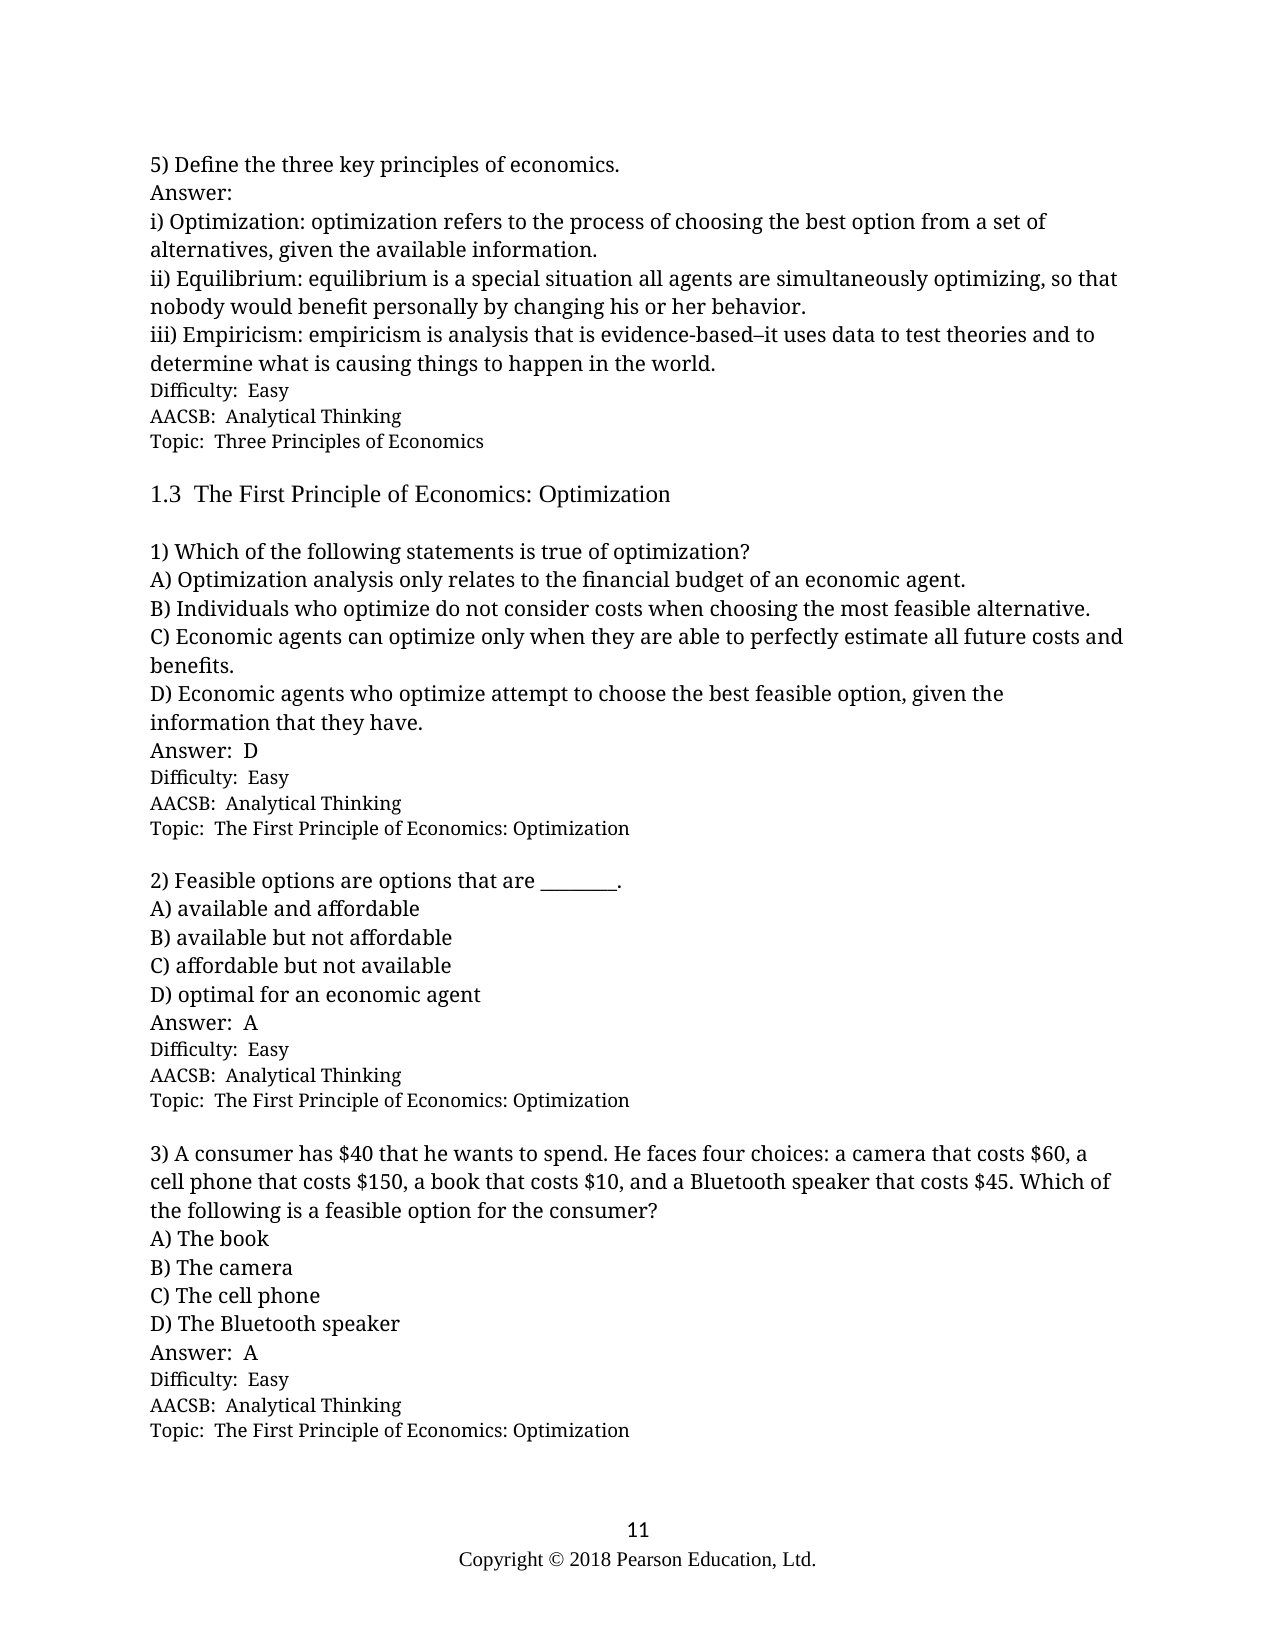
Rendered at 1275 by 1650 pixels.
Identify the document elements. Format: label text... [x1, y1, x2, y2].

text C) The cell phone [150, 1281, 1125, 1309]
text B) Individuals who optimize do not consider costs when choosing the most feasible alternative. [150, 594, 1125, 622]
text Difficulty: Easy [150, 1037, 1125, 1062]
text D) optimal for an economic agent [150, 980, 1125, 1008]
text AACSB: Analytical Thinking [150, 1062, 1125, 1088]
text 2) Feasible options are options that are ________. [150, 866, 1125, 894]
text AACSB: Analytical Thinking [150, 403, 1125, 428]
text C) Economic agents can optimize only when they are able to perfectly estimate all future costs and benefits. [150, 622, 1125, 679]
text iii) Empiricism: empiricism is analysis that is evidence-based–it uses data to test theories and to determine what is causing things to happen in the world. [150, 321, 1125, 377]
text Topic: Three Principles of Economics [150, 428, 1125, 454]
text C) affordable but not available [150, 951, 1125, 980]
text Answer: D [150, 736, 1125, 764]
text 1) Which of the following statements is true of optimization? [150, 537, 1125, 566]
text AACSB: Analytical Thinking [150, 790, 1125, 816]
text i) Optimization: optimization refers to the process of choosing the best option from a set of alternatives, given the available information. [150, 207, 1125, 264]
text Answer: A [150, 1338, 1125, 1366]
text Topic: The First Principle of Economics: Optimization [150, 816, 1125, 841]
text B) The camera [150, 1253, 1125, 1281]
text D) Economic agents who optimize attempt to choose the best feasible option, given the information that they have. [150, 679, 1125, 736]
text 5) Define the three key principles of economics. [150, 150, 1125, 178]
text AACSB: Analytical Thinking [150, 1392, 1125, 1417]
text Difficulty: Easy [150, 377, 1125, 403]
text ii) Equilibrium: equilibrium is a special situation all agents are simultaneously optimizing, so that nobody would benefit personally by changing his or her behavior. [150, 264, 1125, 321]
text 1.3 The First Principle of Economics: Optimization [150, 479, 1125, 508]
text D) The Bluetooth speaker [150, 1309, 1125, 1338]
text Difficulty: Easy [150, 1366, 1125, 1392]
text Topic: The First Principle of Economics: Optimization [150, 1417, 1125, 1443]
text A) available and affordable [150, 894, 1125, 923]
text A) The book [150, 1224, 1125, 1253]
text A) Optimization analysis only relates to the financial budget of an economic agent. [150, 566, 1125, 594]
text B) available but not affordable [150, 923, 1125, 951]
text Topic: The First Principle of Economics: Optimization [150, 1088, 1125, 1113]
text 3) A consumer has $40 that he wants to spend. He faces four choices: a camera that costs $60, a cell phone that costs $150, a book that costs $10, and a Bluetooth speaker that costs $45. Which of the following is a feasible option for the consumer? [150, 1139, 1125, 1224]
text Answer: A [150, 1008, 1125, 1037]
text Difficulty: Easy [150, 764, 1125, 790]
text Answer: [150, 178, 1125, 207]
